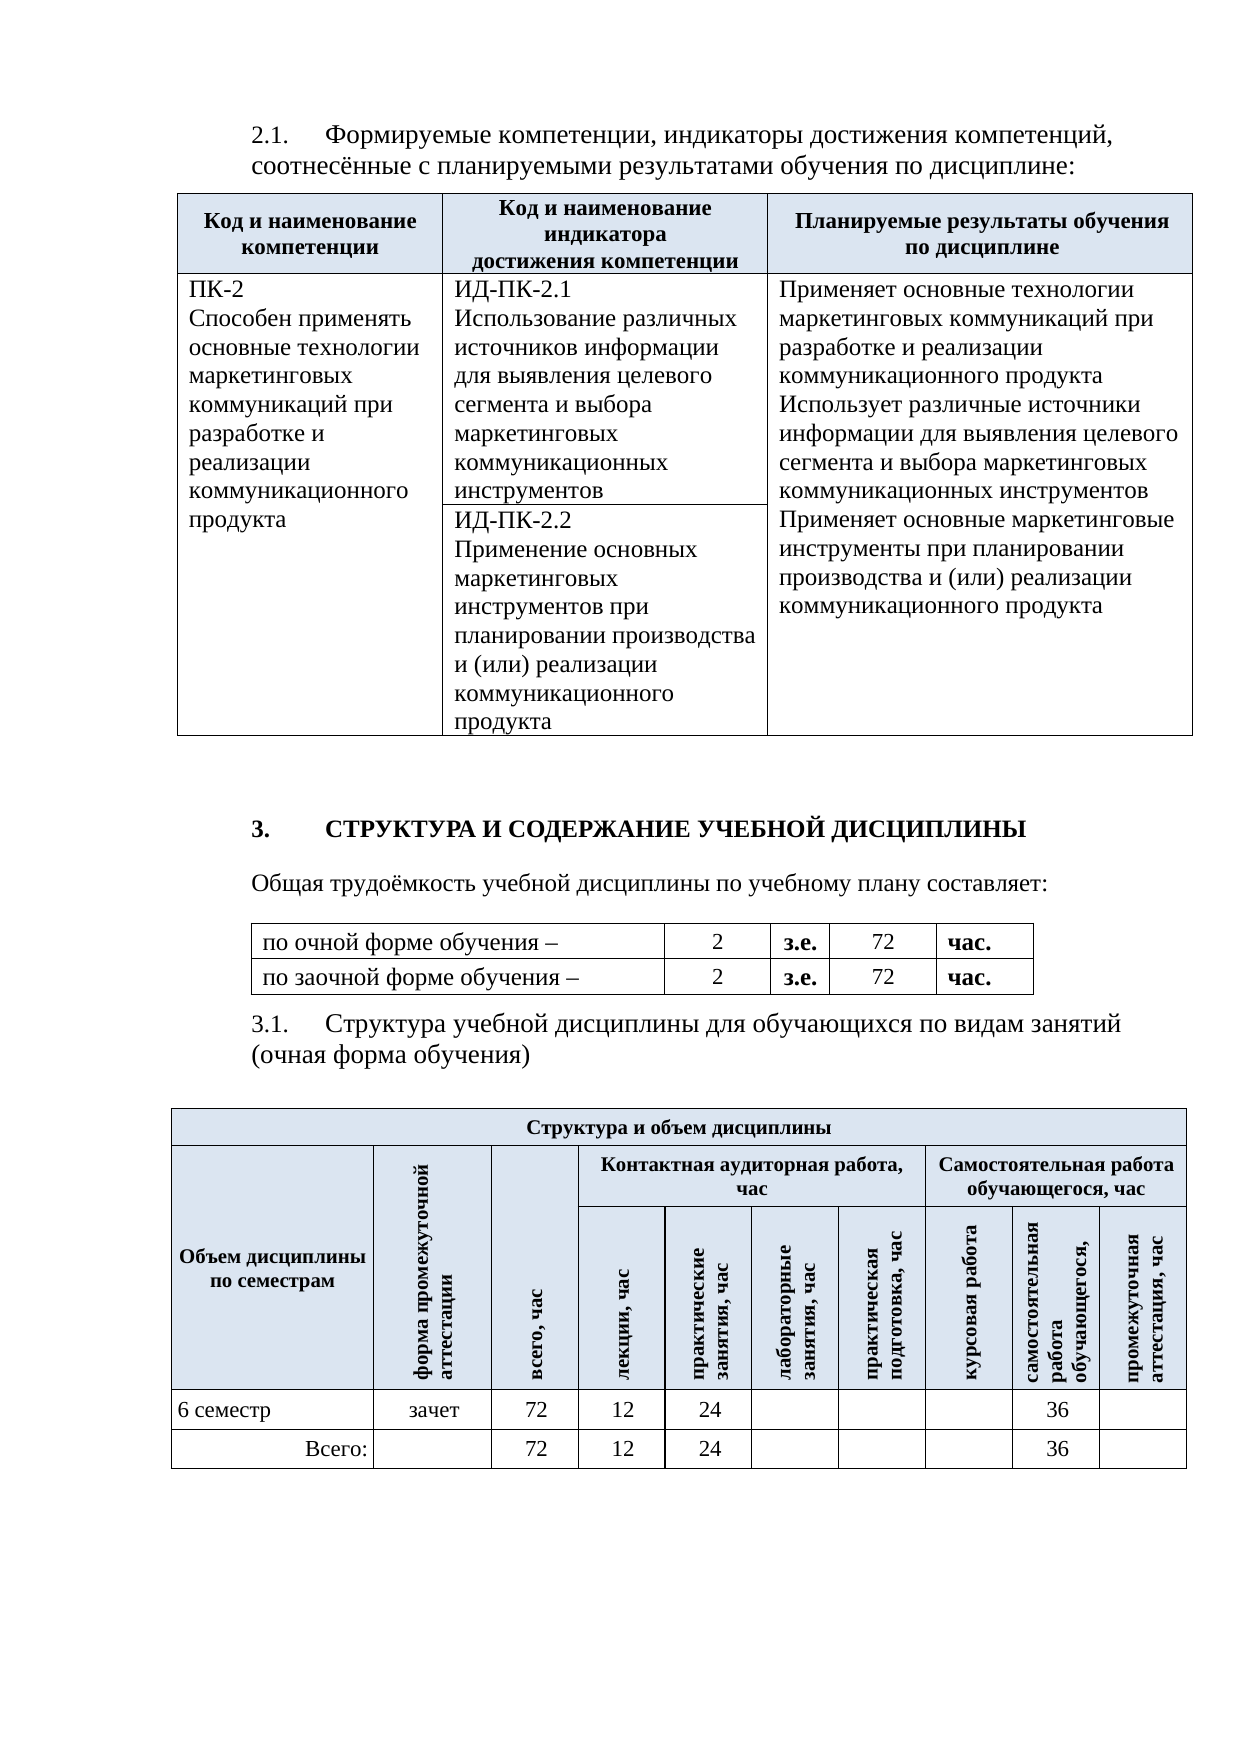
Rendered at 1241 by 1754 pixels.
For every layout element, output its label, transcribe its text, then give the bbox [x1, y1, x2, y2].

table_header 72 [830, 924, 936, 958]
table_cell 6 семестр [172, 1390, 373, 1428]
table_cell ИД-ПК-2.2 Применение основных маркетинговых инструментов при планировании производства и (или) реализации коммуникационного продукта [443, 505, 767, 735]
list Общая трудоёмкость учебной дисциплины по учебному плану составляет: [177, 868, 1181, 896]
table_cell практическая подготовка, час [839, 1207, 925, 1389]
subtitle СТРУКТУРА И СОДЕРЖАНИЕ УЧЕБНОЙ ДИСЦИПЛИНЫ [251, 814, 1181, 843]
table_header Структура и объем дисциплины [172, 1109, 1186, 1145]
table_cell зачет [374, 1390, 491, 1428]
table_cell з.е. [771, 959, 829, 993]
table_cell всего, час [492, 1146, 578, 1389]
table_cell 24 [666, 1430, 751, 1468]
table_cell [839, 1430, 925, 1468]
table_cell [1100, 1390, 1186, 1428]
table_header Код и наименование индикатора достижения компетенции [443, 194, 767, 273]
table_cell [926, 1430, 1012, 1468]
table_cell [752, 1390, 838, 1428]
table_cell курсовая работа [926, 1207, 1012, 1389]
table_cell 12 [579, 1430, 664, 1468]
table_cell Контактная аудиторная работа, час [579, 1146, 925, 1206]
table_cell Всего: [172, 1430, 373, 1468]
table_cell форма промежуточной аттестации [374, 1146, 491, 1389]
table_cell 72 [830, 959, 936, 993]
table_cell практические занятия, час [666, 1207, 751, 1389]
subtitle Формируемые компетенции, индикаторы достижения компетенций, соотнесённые с планируемыми результатами обучения по дисциплине: [251, 118, 1181, 180]
table_cell 36 [1013, 1390, 1099, 1428]
table_cell 36 [1013, 1430, 1099, 1468]
table_header по очной форме обучения – [252, 924, 664, 958]
table_cell ИД-ПК-2.1 Использование различных источников информации для выявления целевого сегмента и выбора маркетинговых коммуникационных инструментов [443, 274, 767, 504]
table_cell лабораторные занятия, час [752, 1207, 838, 1389]
table_cell [1100, 1430, 1186, 1468]
table_header Планируемые результаты обучения по дисциплине [768, 194, 1192, 273]
table_cell 72 [492, 1390, 578, 1428]
table_cell 72 [492, 1430, 578, 1468]
table_cell [926, 1390, 1012, 1428]
table_cell Объем дисциплины по семестрам [172, 1146, 373, 1389]
table_header з.е. [771, 924, 829, 958]
table_header 2 [665, 924, 770, 958]
table_cell ПК-2 Способен применять основные технологии маркетинговых коммуникаций при разработке и реализации коммуникационного продукта [178, 274, 442, 735]
table_cell час. [937, 959, 1033, 993]
table_cell самостоятельная работа обучающегося, час [1013, 1207, 1099, 1389]
table_cell 24 [666, 1390, 751, 1428]
table_cell 2 [665, 959, 770, 993]
subtitle Структура учебной дисциплины для обучающихся по видам занятий (очная форма обучения) [251, 1007, 1181, 1069]
table_cell Применяет основные технологии маркетинговых коммуникаций при разработке и реализации коммуникационного продукта Использует различные источники информации для выявления целевого сегмента и выбора маркетинговых коммуникационных инструментов Применяет основные маркетинговые инструменты при планировании производства и (или) реализации коммуникационного продукта [768, 274, 1192, 735]
table_cell [752, 1430, 838, 1468]
table_header Код и наименование компетенции [178, 194, 442, 273]
table_cell по заочной форме обучения – [252, 959, 664, 993]
table_cell Самостоятельная работа обучающегося, час [926, 1146, 1186, 1206]
table_cell [839, 1390, 925, 1428]
table_cell промежуточная аттестация, час [1100, 1207, 1186, 1389]
table_header час. [937, 924, 1033, 958]
table_cell 12 [579, 1390, 664, 1428]
table_cell лекции, час [579, 1207, 664, 1389]
table_cell [374, 1430, 491, 1468]
